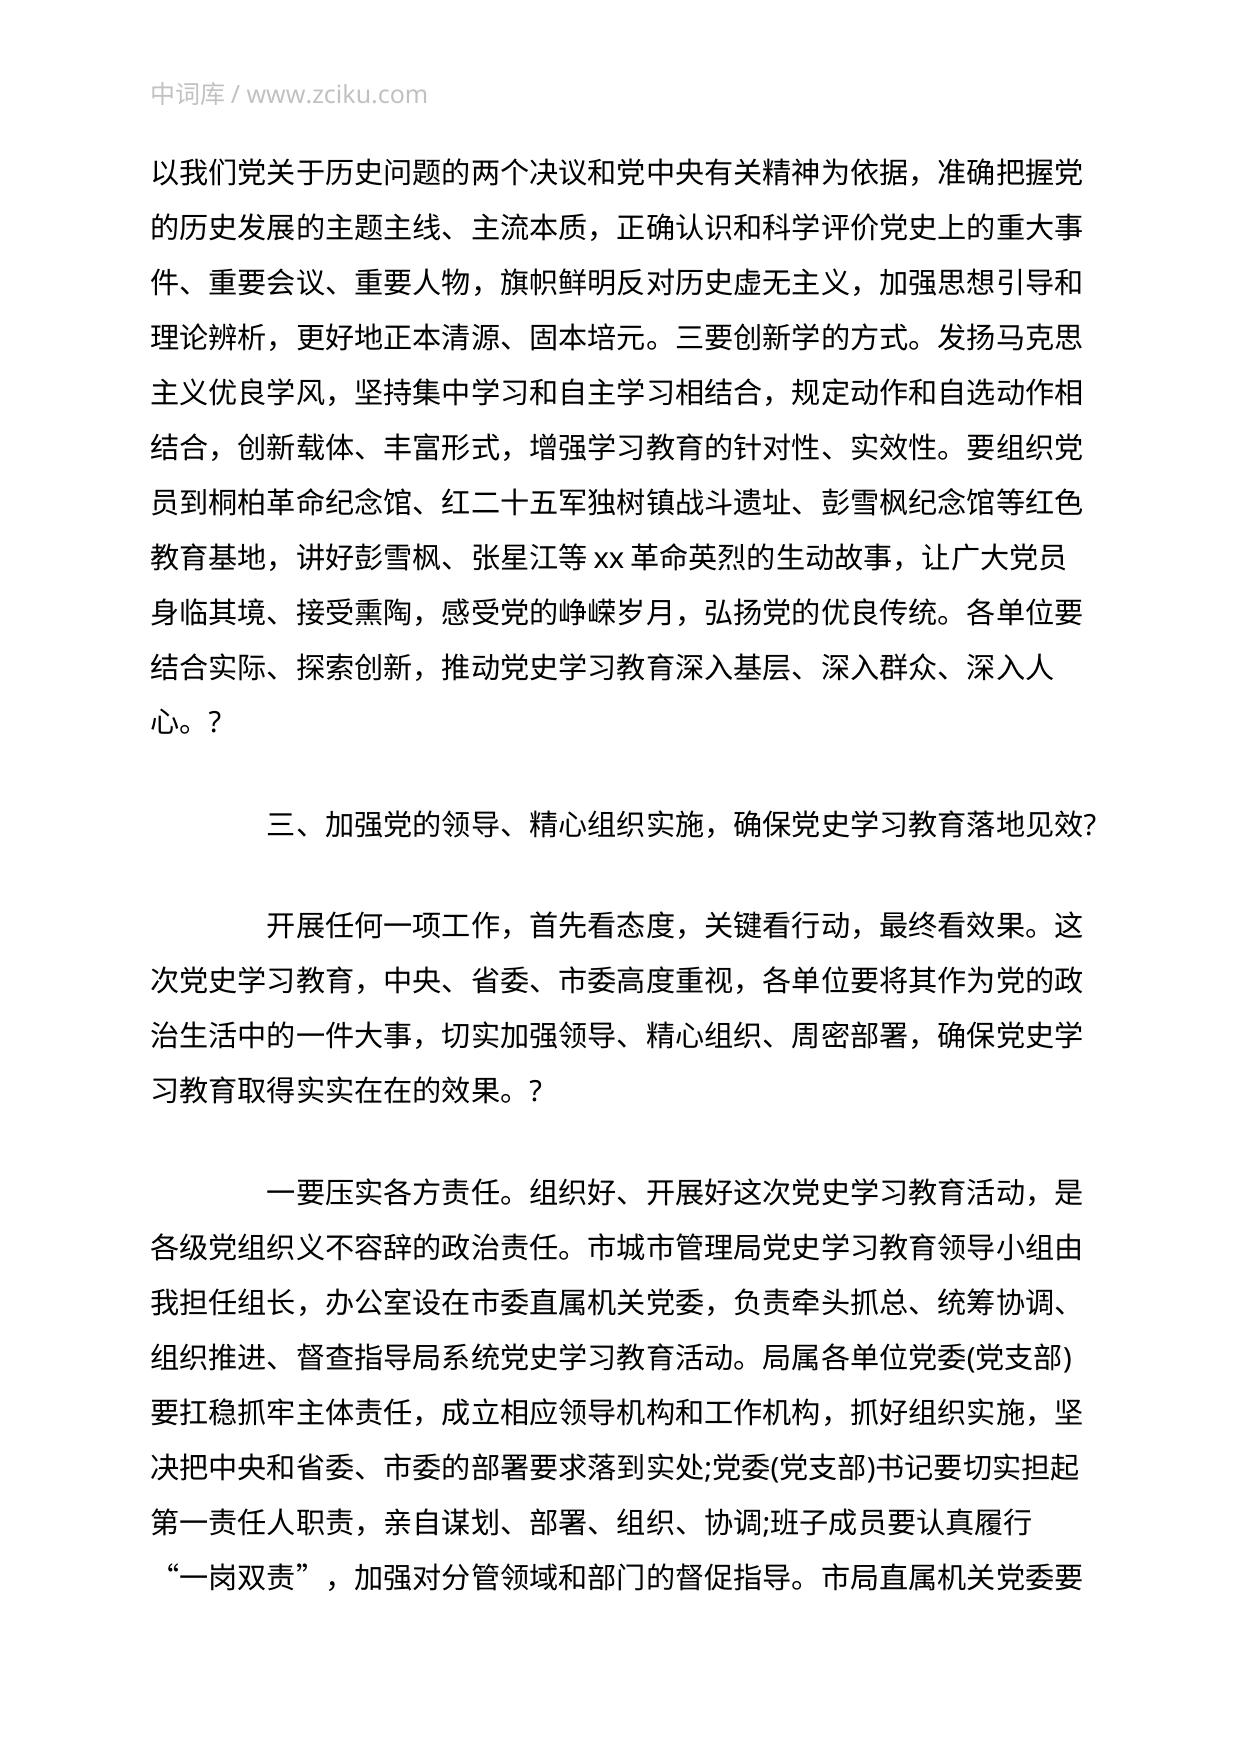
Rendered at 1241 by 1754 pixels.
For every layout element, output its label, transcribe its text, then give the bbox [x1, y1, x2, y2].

text 三、加强党的领导、精心组织实施，确保党史学习教育落地见效? [150, 801, 1090, 843]
text 开展任何一项工作，首先看态度，关键看行动，最终看效果。这次党史学习教育，中央、省委、市委高度重视，各单位要将其作为党的政治生活中的一件大事，切实加强领导、精心组织、周密部署，确保党史学习教育取得实实在在的效果。? [150, 903, 1090, 1110]
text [150, 150, 1090, 741]
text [150, 1170, 1090, 1597]
